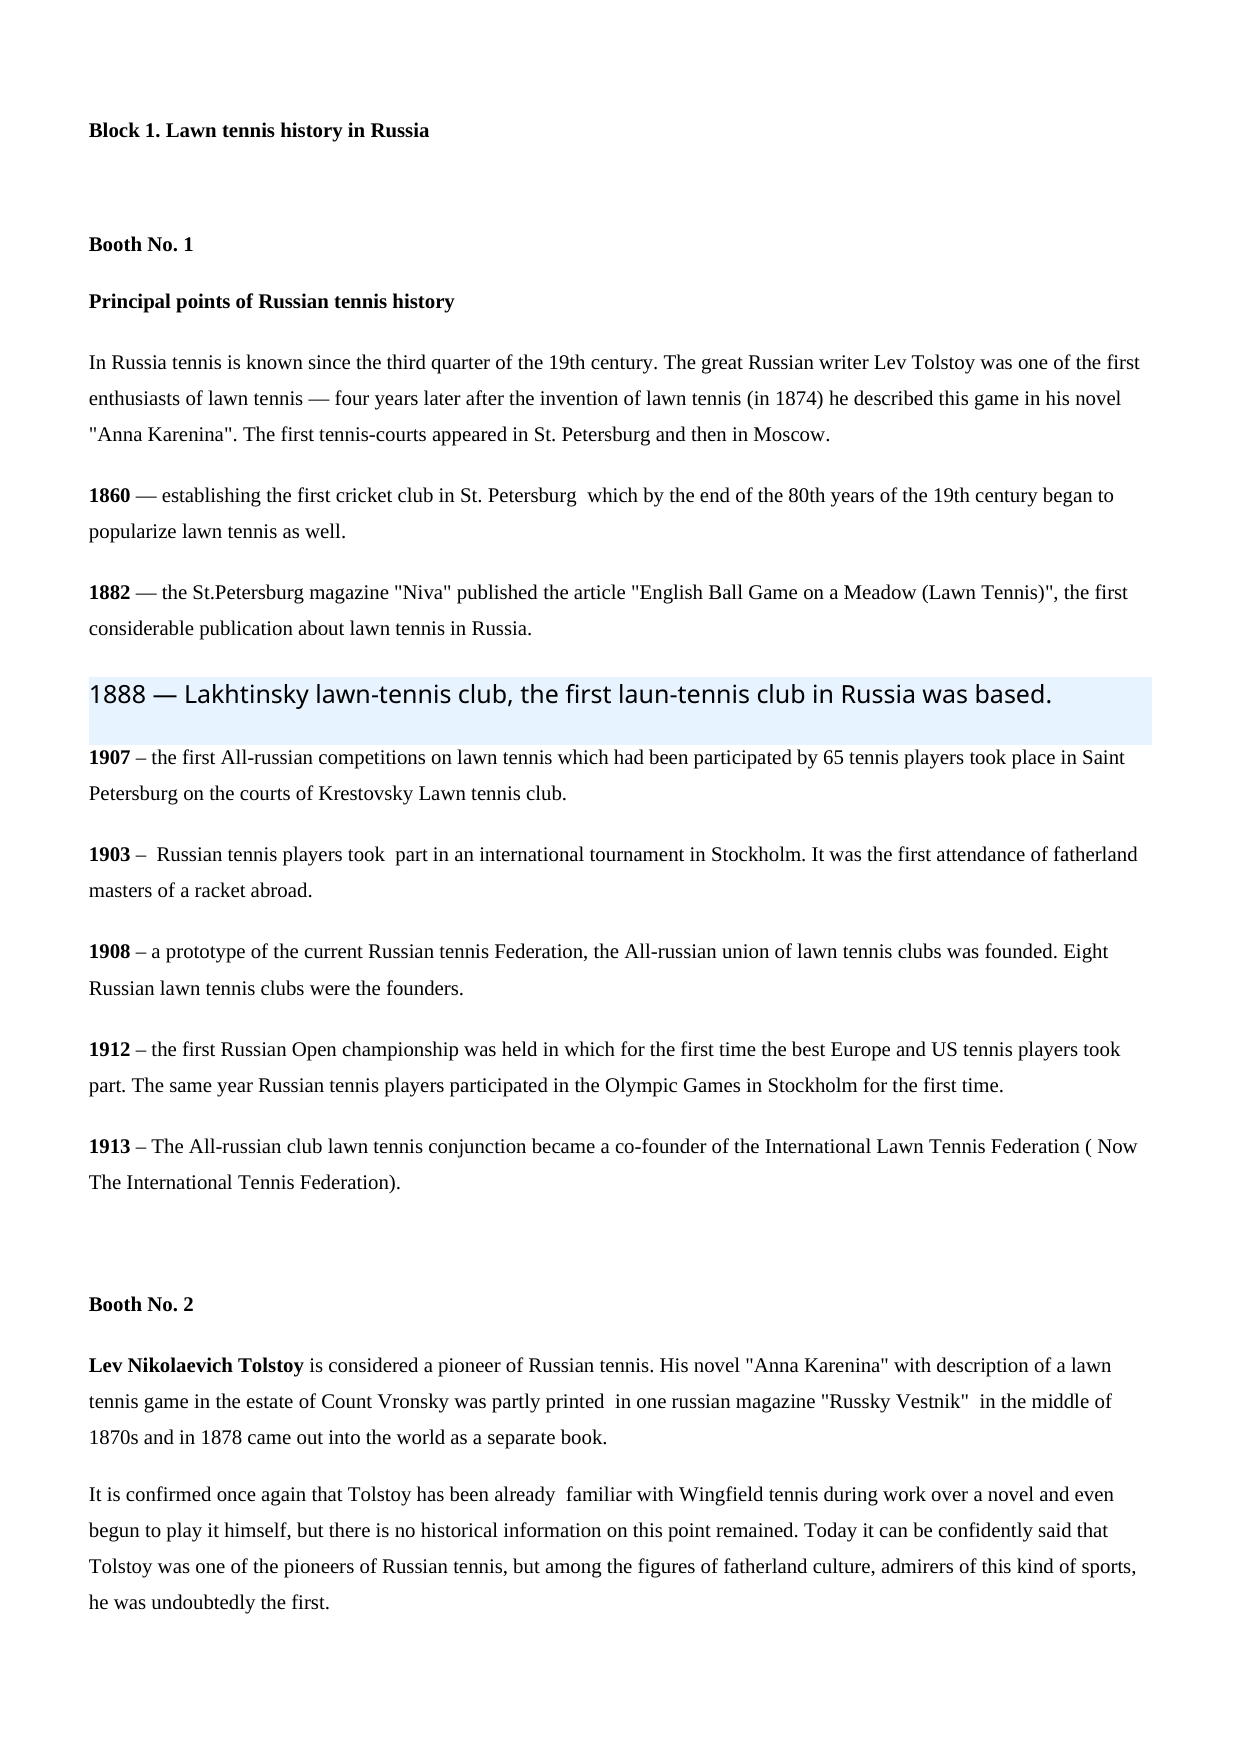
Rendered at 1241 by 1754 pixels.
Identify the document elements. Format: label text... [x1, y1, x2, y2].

text 1882 — the St.Petersburg magazine "Niva" published the article "English Ball Game on a Meadow (Lawn Tennis)", the first considerable publication about lawn tennis in Russia. [89, 580, 1152, 640]
text In Russia tennis is known since the third quarter of the 19th century. The great Russian writer Lev Tolstoy was one of the first enthusiasts of lawn tennis — four years later after the invention of lawn tennis (in 1874) he described this game in his novel "Anna Karenina". The first tennis-courts appeared in St. Petersburg and then in Moscow. [89, 350, 1152, 446]
text Lev Nikolaevich Tolstoy is considered a pioneer of Russian tennis. His novel "Anna Karenina" with description of a lawn tennis game in the estate of Count Vronsky was partly printed in one russian magazine "Russky Vestnik" in the middle of 1870s and in 1878 came out into the world as a separate book. [89, 1353, 1152, 1449]
text 1912 – the first Russian Open championship was held in which for the first time the best Europe and US tennis players took part. The same year Russian tennis players participated in the Olympic Games in Stockholm for the first time. [89, 1036, 1152, 1097]
text 1913 – The All-russian club lawn tennis conjunction became a co-founder of the International Lawn Tennis Federation ( Now The International Tennis Federation). [89, 1133, 1152, 1194]
text Booth No. 2 [89, 1292, 1152, 1316]
text It is confirmed once again that Tolstoy has been already familiar with Wingfield tennis during work over a novel and even begun to play it himself, but there is no historical information on this point remained. Today it can be confidently said that Tolstoy was one of the pioneers of Russian tennis, but among the figures of fatherland culture, admirers of this kind of sports, he was undoubtedly the first. [89, 1482, 1152, 1614]
text 1907 – the first All-russian competitions on lawn tennis which had been participated by 65 tennis players took place in Saint Petersburg on the courts of Krestovsky Lawn tennis club. [89, 745, 1152, 805]
text 1908 – a prototype of the current Russian tennis Federation, the All-russian union of lawn tennis clubs was founded. Eight Russian lawn tennis clubs were the founders. [89, 939, 1152, 999]
text 1903 – Russian tennis players took part in an international tournament in Stockholm. It was the first attendance of fatherland masters of a racket abroad. [89, 842, 1152, 902]
text Principal points of Russian tennis history [89, 289, 1152, 313]
text 1860 — establishing the first cricket club in St. Petersburg which by the end of the 80th years of the 19th century began to popularize lawn tennis as well. [89, 483, 1152, 543]
text 1888 — Lakhtinsky lawn-tennis club, the first laun-tennis club in Russia was based. [89, 677, 1152, 711]
text Booth No. 1 [89, 232, 1152, 256]
text Block 1. Lawn tennis history in Russia [89, 118, 1152, 142]
